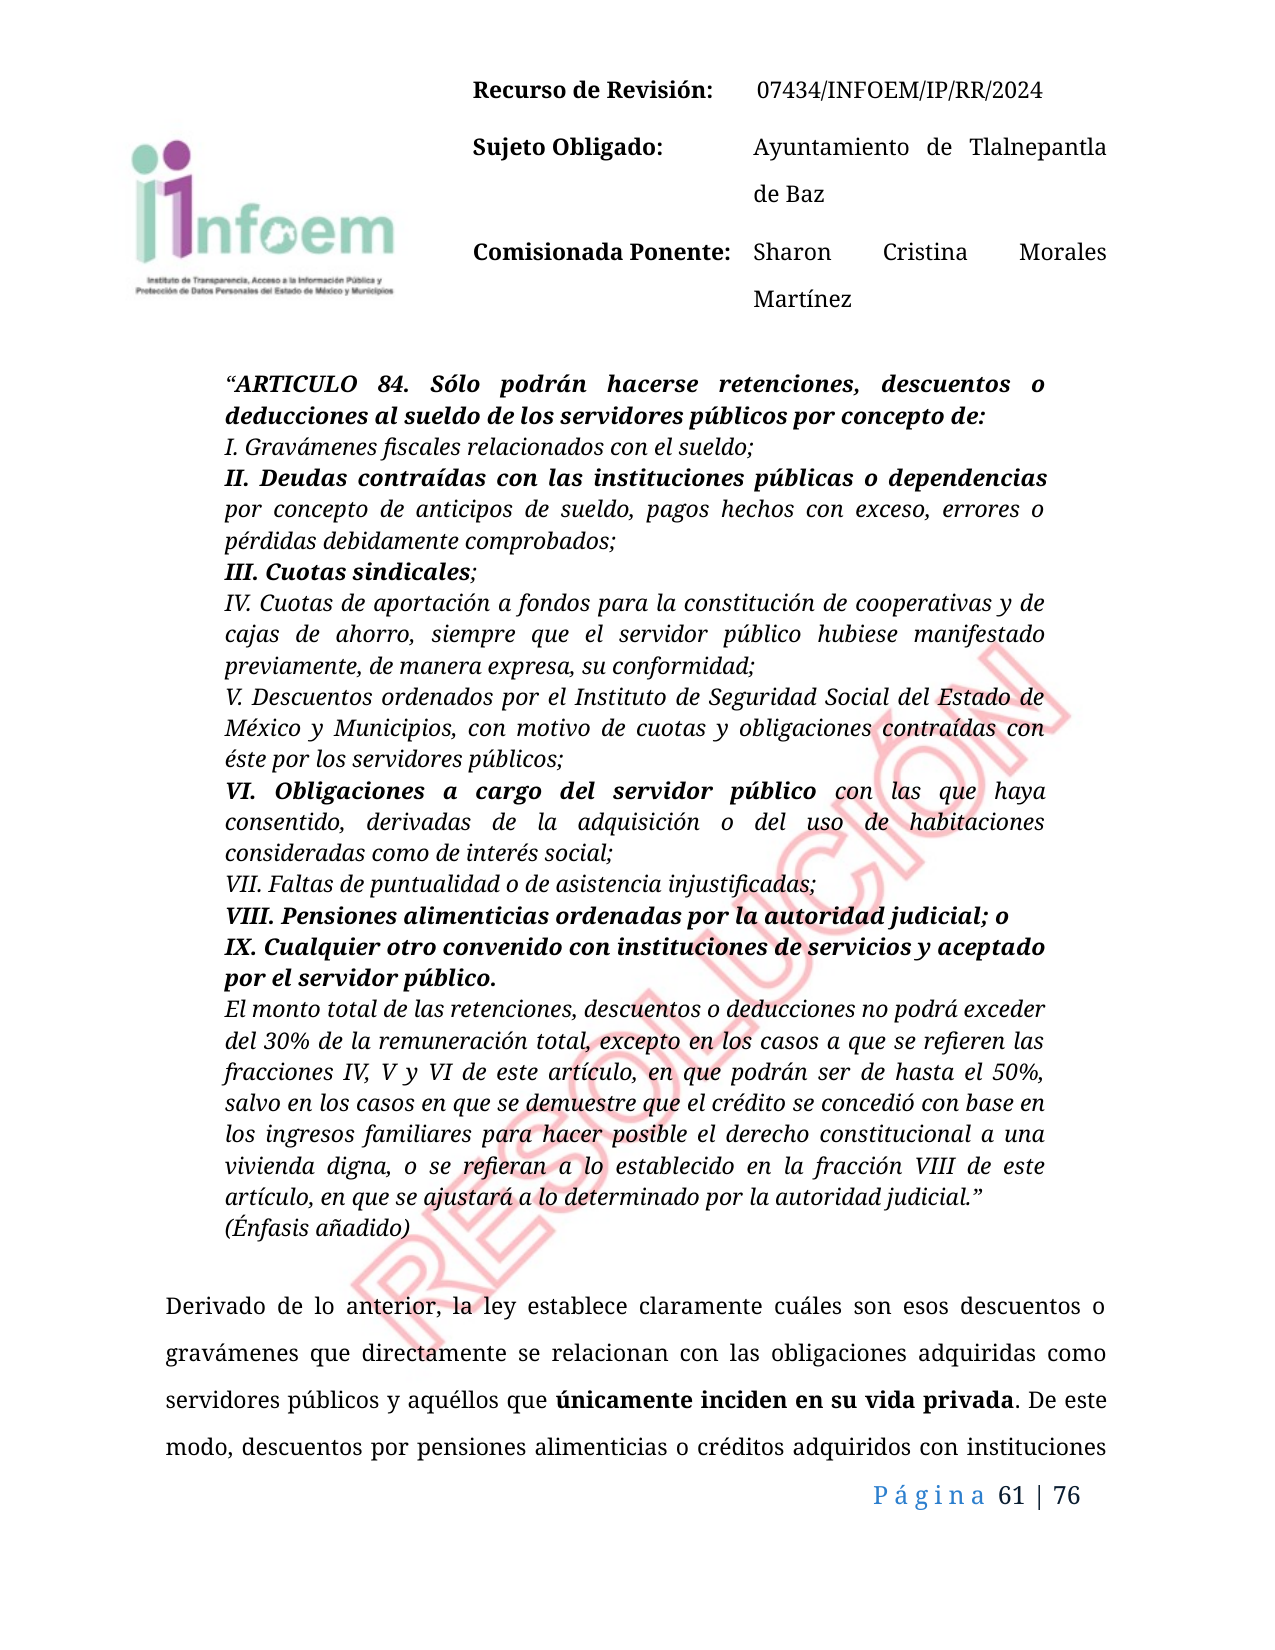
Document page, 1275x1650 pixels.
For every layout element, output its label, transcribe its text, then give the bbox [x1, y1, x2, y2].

title IX. Cualquier otro convenido con instituciones de servicios y aceptado por el servidor público. [224, 931, 1048, 993]
title “ARTICULO 84. Sólo podrán hacerse retenciones, descuentos o deducciones al sueldo de los servidores públicos por concepto de: [224, 368, 1048, 431]
title VII. Faltas de puntualidad o de asistencia injustificadas; [224, 868, 1048, 899]
title III. Cuotas sindicales; [224, 556, 1048, 587]
title V. Descuentos ordenados por el Instituto de Seguridad Social del Estado de México y Municipios, con motivo de cuotas y obligaciones contraídas con éste por los servidores públicos; [224, 681, 1048, 774]
title El monto total de las retenciones, descuentos o deducciones no podrá exceder del 30% de la remuneración total, excepto en los casos a que se refieren las fracciones IV, V y VI de este artículo, en que podrán ser de hasta el 50%, salvo en los casos en que se demuestre que el crédito se concedió con base en los ingresos familiares para hacer posible el derecho constitucional a una vivienda digna, o se refieran a lo establecido en la fracción VIII de este artículo, en que se ajustará a lo determinado por la autoridad judicial.” [224, 993, 1048, 1212]
title VI. Obligaciones a cargo del servidor público con las que haya consentido, derivadas de la adquisición o del uso de habitaciones consideradas como de interés social; [224, 774, 1048, 868]
title IV. Cuotas de aportación a fondos para la constitución de cooperativas y de cajas de ahorro, siempre que el servidor público hubiese manifestado previamente, de manera expresa, su conformidad; [224, 587, 1048, 681]
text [165, 1290, 1107, 1462]
title II. Deudas contraídas con las instituciones públicas o dependencias por concepto de anticipos de sueldo, pagos hechos con exceso, errores o pérdidas debidamente comprobados; [224, 462, 1048, 556]
title (Énfasis añadido) [224, 1212, 1048, 1243]
picture [2, 76, 1275, 1650]
title I. Gravámenes fiscales relacionados con el sueldo; [224, 431, 1048, 462]
title VIII. Pensiones alimenticias ordenadas por la autoridad judicial; o [224, 899, 1048, 931]
